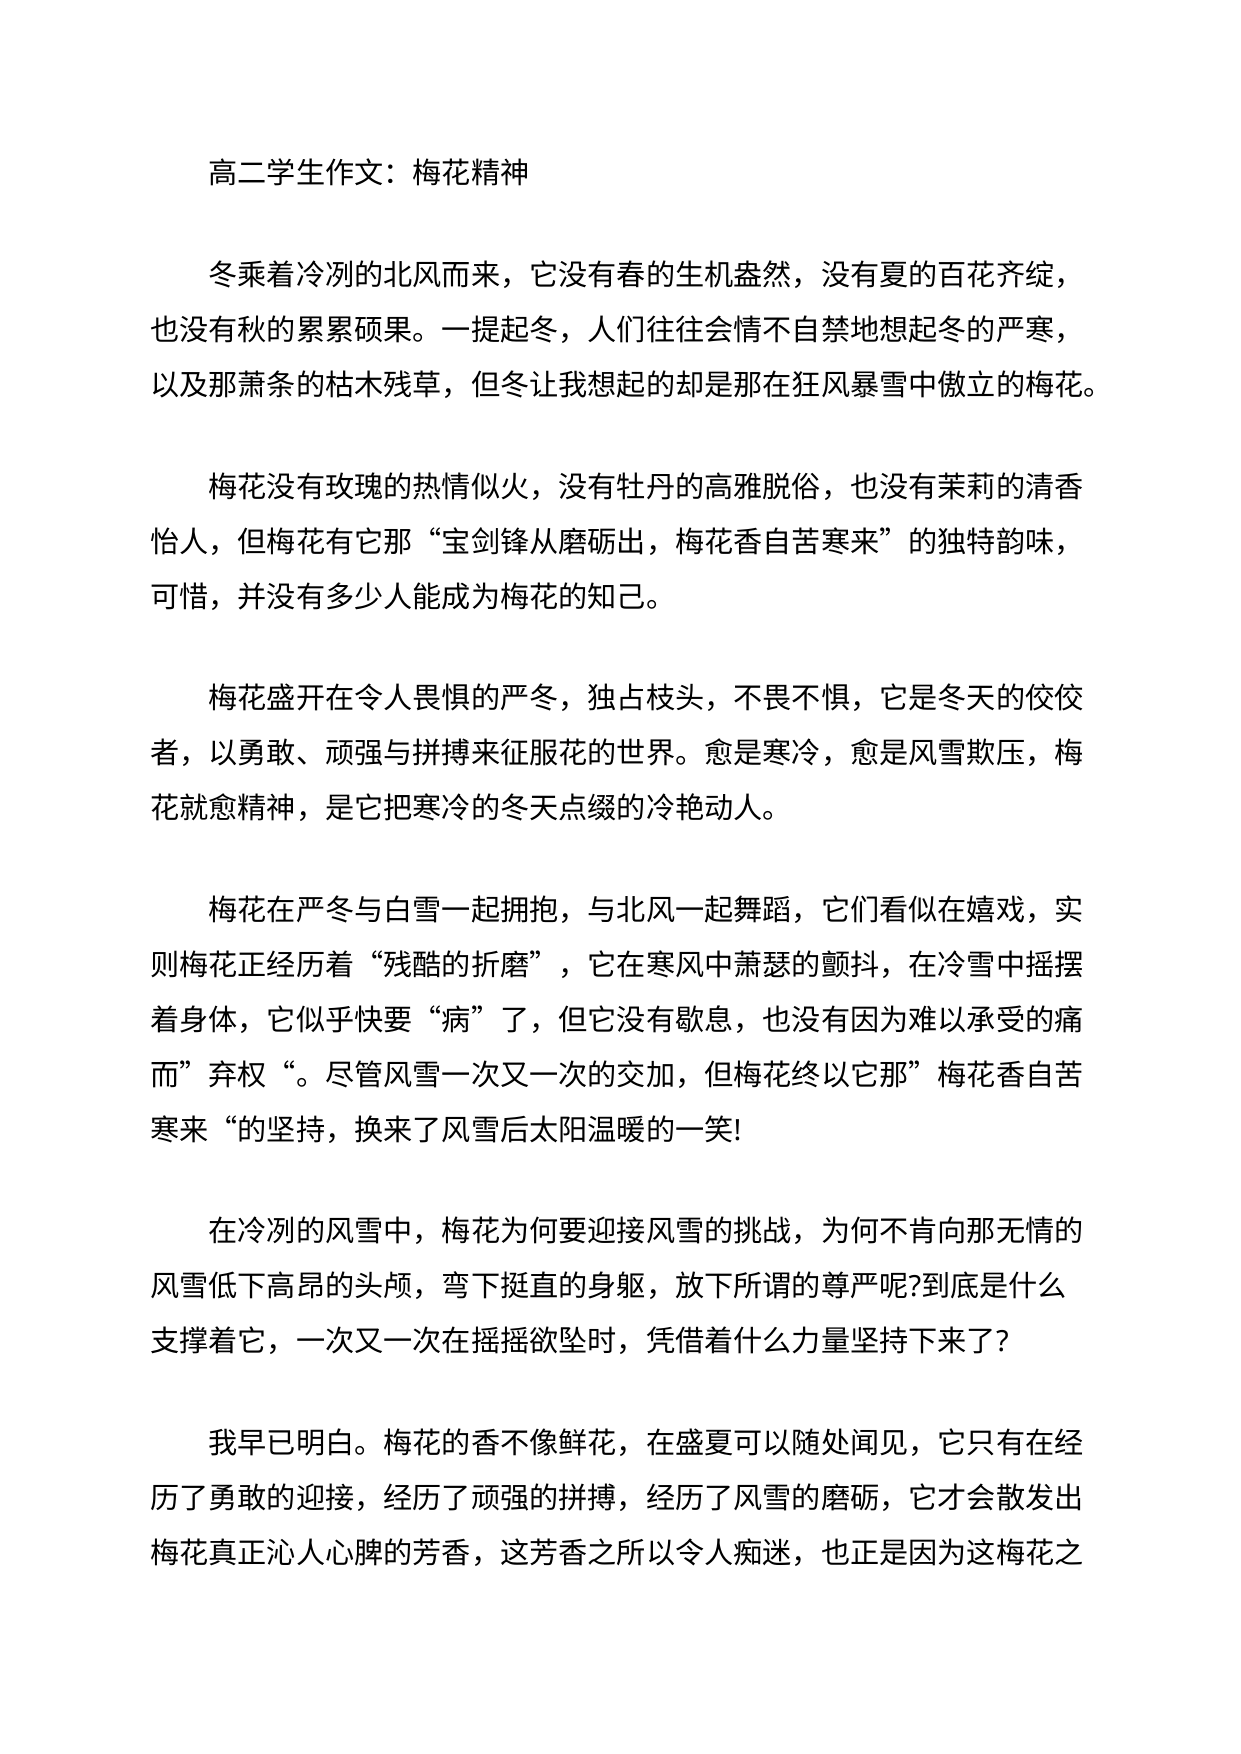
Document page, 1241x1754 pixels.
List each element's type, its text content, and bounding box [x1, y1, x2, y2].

text 梅花在严冬与白雪一起拥抱，与北风一起舞蹈，它们看似在嬉戏，实则梅花正经历着“残酷的折磨”，它在寒风中萧瑟的颤抖，在冷雪中摇摆着身体，它似乎快要“病”了，但它没有歇息，也没有因为难以承受的痛而”弃权“。尽管风雪一次又一次的交加，但梅花终以它那”梅花香自苦寒来“的坚持，换来了风雪后太阳温暖的一笑! [150, 886, 1090, 1148]
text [150, 1420, 1090, 1572]
text 冬乘着冷冽的北风而来，它没有春的生机盎然，没有夏的百花齐绽，也没有秋的累累硕果。一提起冬，人们往往会情不自禁地想起冬的严寒，以及那萧条的枯木残草，但冬让我想起的却是那在狂风暴雪中傲立的梅花。 [150, 252, 1090, 404]
text 在冷冽的风雪中，梅花为何要迎接风雪的挑战，为何不肯向那无情的风雪低下高昂的头颅，弯下挺直的身躯，放下所谓的尊严呢?到底是什么支撑着它，一次又一次在摇摇欲坠时，凭借着什么力量坚持下来了? [150, 1208, 1090, 1360]
text 梅花没有玫瑰的热情似火，没有牡丹的高雅脱俗，也没有茉莉的清香怡人，但梅花有它那“宝剑锋从磨砺出，梅花香自苦寒来”的独特韵味，可惜，并没有多少人能成为梅花的知己。 [150, 463, 1090, 615]
text 梅花盛开在令人畏惧的严冬，独占枝头，不畏不惧，它是冬天的佼佼者，以勇敢、顽强与拼搏来征服花的世界。愈是寒冷，愈是风雪欺压，梅花就愈精神，是它把寒冷的冬天点缀的冷艳动人。 [150, 675, 1090, 827]
text 高二学生作文：梅花精神 [150, 150, 1090, 192]
